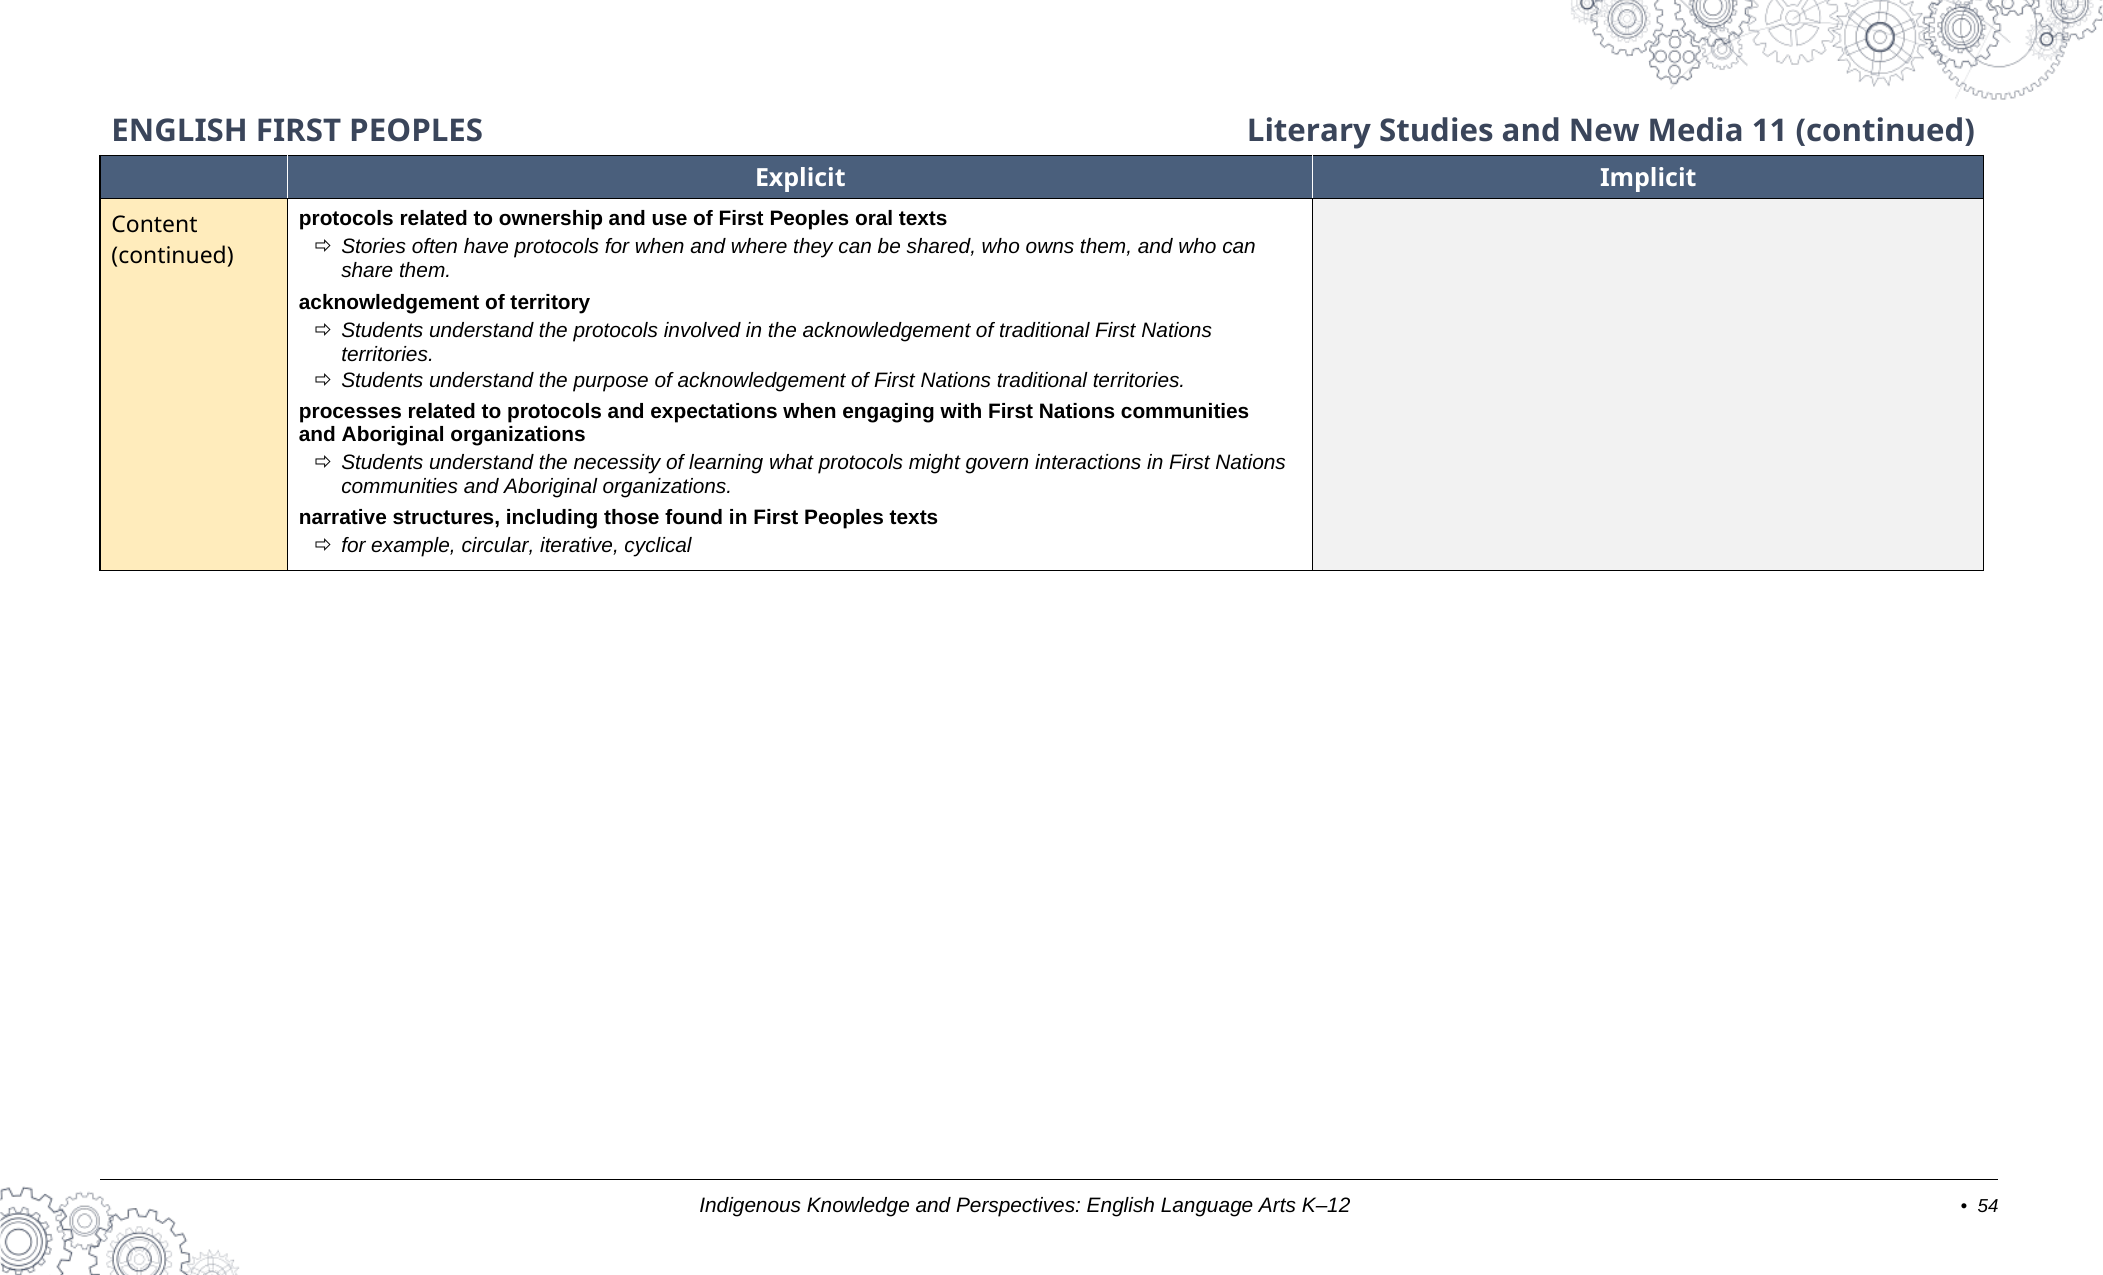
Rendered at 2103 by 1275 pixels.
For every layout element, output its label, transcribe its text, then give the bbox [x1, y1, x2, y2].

table_cell Explicit [288, 156, 1312, 198]
table_cell [1313, 199, 1983, 570]
table_cell [101, 156, 287, 198]
table_header ENGLISH FIRST PEOPLES Literary Studies and New Media 11 (continued) [100, 104, 1983, 155]
table_cell protocols related to ownership and use of First Peoples oral texts Stories often have protocols for when and where they can be shared, who owns them, and who can share them. acknowledgement of territory Students understand the protocols involved in the acknowledgement of traditional First Nations territories. Students understand the purpose of acknowledgement of First Nations traditional territories. processes related to protocols and expectations when engaging with First Nations communities and Aboriginal organizations Students understand the necessity of learning what protocols might govern interactions in First Nations communities and Aboriginal organizations. narrative structures, including those found in First Peoples texts for example, circular, iterative, cyclical [288, 199, 1312, 570]
table_cell Implicit [1313, 156, 1983, 198]
table_cell Content (continued) [101, 199, 287, 570]
